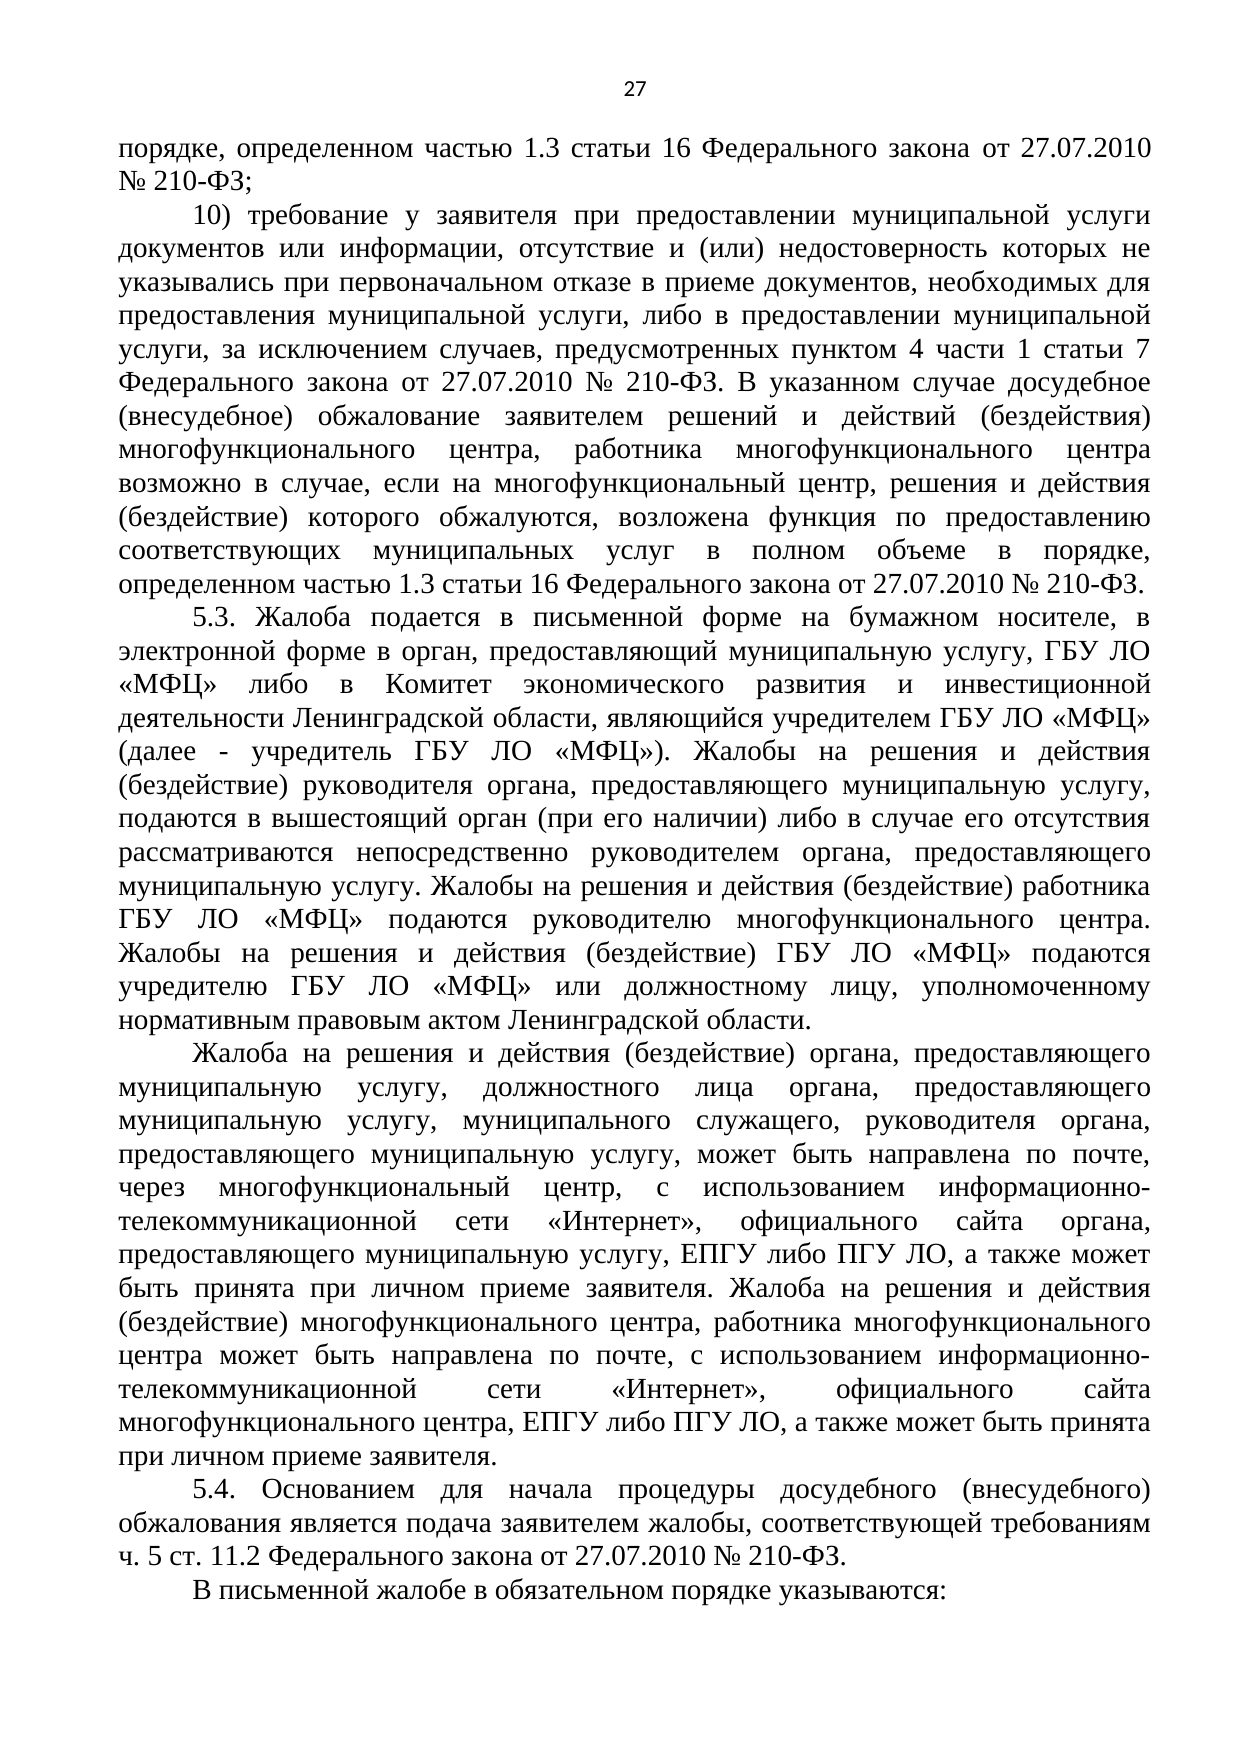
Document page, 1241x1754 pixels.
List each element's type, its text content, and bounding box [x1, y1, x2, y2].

text В письменной жалобе в обязательном порядке указываются: [118, 1572, 1152, 1606]
text 10) требование у заявителя при предоставлении муниципальной услуги документов или информации, отсутствие и (или) недостоверность которых не указывались при первоначальном отказе в приеме документов, необходимых для предоставления муниципальной услуги, либо в предоставлении муниципальной услуги, за исключением случаев, предусмотренных пунктом 4 части 1 статьи 7 Федерального закона от 27.07.2010 № 210-ФЗ. В указанном случае досудебное (внесудебное) обжалование заявителем решений и действий (бездействия) многофункционального центра, работника многофункционального центра возможно в случае, если на многофункциональный центр, решения и действия (бездействие) которого обжалуются, возложена функция по предоставлению соответствующих муниципальных услуг в полном объеме в порядке, определенном частью 1.3 статьи 16 Федерального закона от 27.07.2010 № 210-ФЗ. [118, 197, 1152, 599]
text 5.4. Основанием для начала процедуры досудебного (внесудебного) обжалования является подача заявителем жалобы, соответствующей требованиям ч. 5 ст. 11.2 Федерального закона от 27.07.2010 № 210-ФЗ. [118, 1471, 1152, 1572]
text 5.3. Жалоба подается в письменной форме на бумажном носителе, в электронной форме в орган, предоставляющий муниципальную услугу, ГБУ ЛО «МФЦ» либо в Комитет экономического развития и инвестиционной деятельности Ленинградской области, являющийся учредителем ГБУ ЛО «МФЦ» (далее - учредитель ГБУ ЛО «МФЦ»). Жалобы на решения и действия (бездействие) руководителя органа, предоставляющего муниципальную услугу, подаются в вышестоящий орган (при его наличии) либо в случае его отсутствия рассматриваются непосредственно руководителем органа, предоставляющего муниципальную услугу. Жалобы на решения и действия (бездействие) работника ГБУ ЛО «МФЦ» подаются руководителю многофункционального центра. Жалобы на решения и действия (бездействие) ГБУ ЛО «МФЦ» подаются учредителю ГБУ ЛО «МФЦ» или должностному лицу, уполномоченному нормативным правовым актом Ленинградской области. [118, 599, 1152, 1035]
text Жалоба на решения и действия (бездействие) органа, предоставляющего муниципальную услугу, должностного лица органа, предоставляющего муниципальную услугу, муниципального служащего, руководителя органа, предоставляющего муниципальную услугу, может быть направлена по почте, через многофункциональный центр, с использованием информационно-телекоммуникационной сети «Интернет», официального сайта органа, предоставляющего муниципальную услугу, ЕПГУ либо ПГУ ЛО, а также может быть принята при личном приеме заявителя. Жалоба на решения и действия (бездействие) многофункционального центра, работника многофункционального центра может быть направлена по почте, с использованием информационно-телекоммуникационной сети «Интернет», официального сайта многофункционального центра, ЕПГУ либо ПГУ ЛО, а также может быть принята при личном приеме заявителя. [118, 1035, 1152, 1471]
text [118, 130, 1152, 197]
